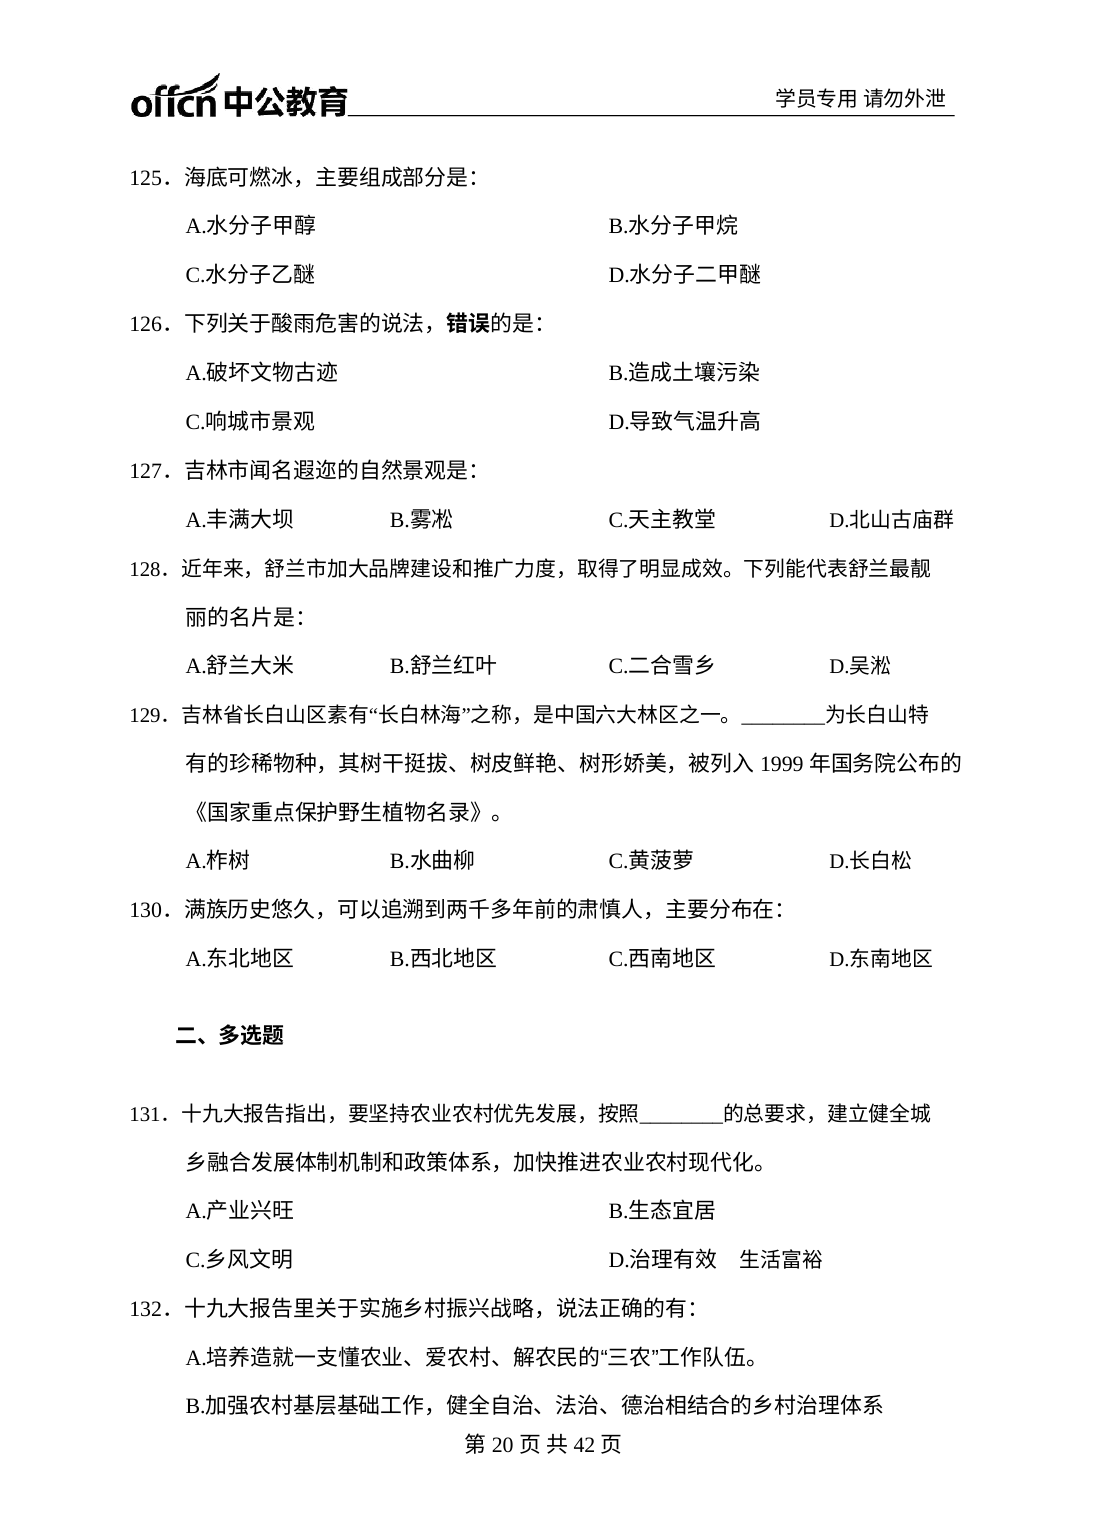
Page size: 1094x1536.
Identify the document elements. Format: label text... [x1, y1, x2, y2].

text 131．十九大报告指出，要坚持农业农村优先发展，按照________的总要求，建立健全城 [129, 1101, 963, 1126]
text 丽的名片是： [185, 605, 963, 630]
text 126．下列关于酸雨危害的说法，错误的是： [129, 310, 963, 337]
text A.产业兴旺 B.生态宜居 [185, 1197, 963, 1224]
text A.东北地区 B.西北地区 C.西南地区 D.东南地区 [185, 945, 963, 972]
text C.水分子乙醚 D.水分子二甲醚 [185, 261, 963, 288]
text A.培养造就一支懂农业、爱农村、解农民的“三农”工作队伍。 [185, 1344, 963, 1371]
picture [131, 73, 955, 117]
text A.破坏文物古迹 B.造成土壤污染 [185, 359, 963, 386]
text 132．十九大报告里关于实施乡村振兴战略，说法正确的有： [129, 1295, 963, 1322]
text 二、多选题 [175, 1024, 963, 1049]
text 128．近年来，舒兰市加大品牌建设和推广力度，取得了明显成效。下列能代表舒兰最靓 [129, 556, 963, 581]
list 20 页 共 42 页 [464, 1431, 963, 1458]
text A.丰满大坝 B.雾凇 C.天主教堂 D.北山古庙群 [185, 506, 963, 532]
text 125．海底可燃冰，主要组成部分是： [129, 164, 963, 190]
text 有的珍稀物种，其树干挺拔、树皮鲜艳、树形娇美，被列入 1999 年国务院公布的 [185, 750, 963, 777]
text 129．吉林省长白山区素有“长白林海”之称，是中国六大林区之一。________为长白山特 [129, 702, 963, 728]
text A.柞树 B.水曲柳 C.黄菠萝 D.长白松 [185, 847, 963, 874]
text 乡融合发展体制机制和政策体系，加快推进农业农村现代化。 [185, 1150, 963, 1175]
text C.响城市景观 D.导致气温升高 [185, 408, 963, 435]
text A.水分子甲醇 B.水分子甲烷 [185, 213, 963, 239]
text 《国家重点保护野生植物名录》。 [185, 800, 963, 825]
text B.加强农村基层基础工作，健全自治、法治、德治相结合的乡村治理体系 [185, 1393, 963, 1419]
text A.舒兰大米 B.舒兰红叶 C.二合雪乡 D.吴淞 [185, 652, 963, 679]
text 130．满族历史悠久，可以追溯到两千多年前的肃慎人，主要分布在： [129, 896, 963, 923]
text 学员专用 请勿外泄 [775, 87, 963, 111]
text 127．吉林市闻名遐迩的自然景观是： [129, 457, 963, 483]
text C.乡风文明 D.治理有效 生活富裕 [185, 1246, 963, 1273]
